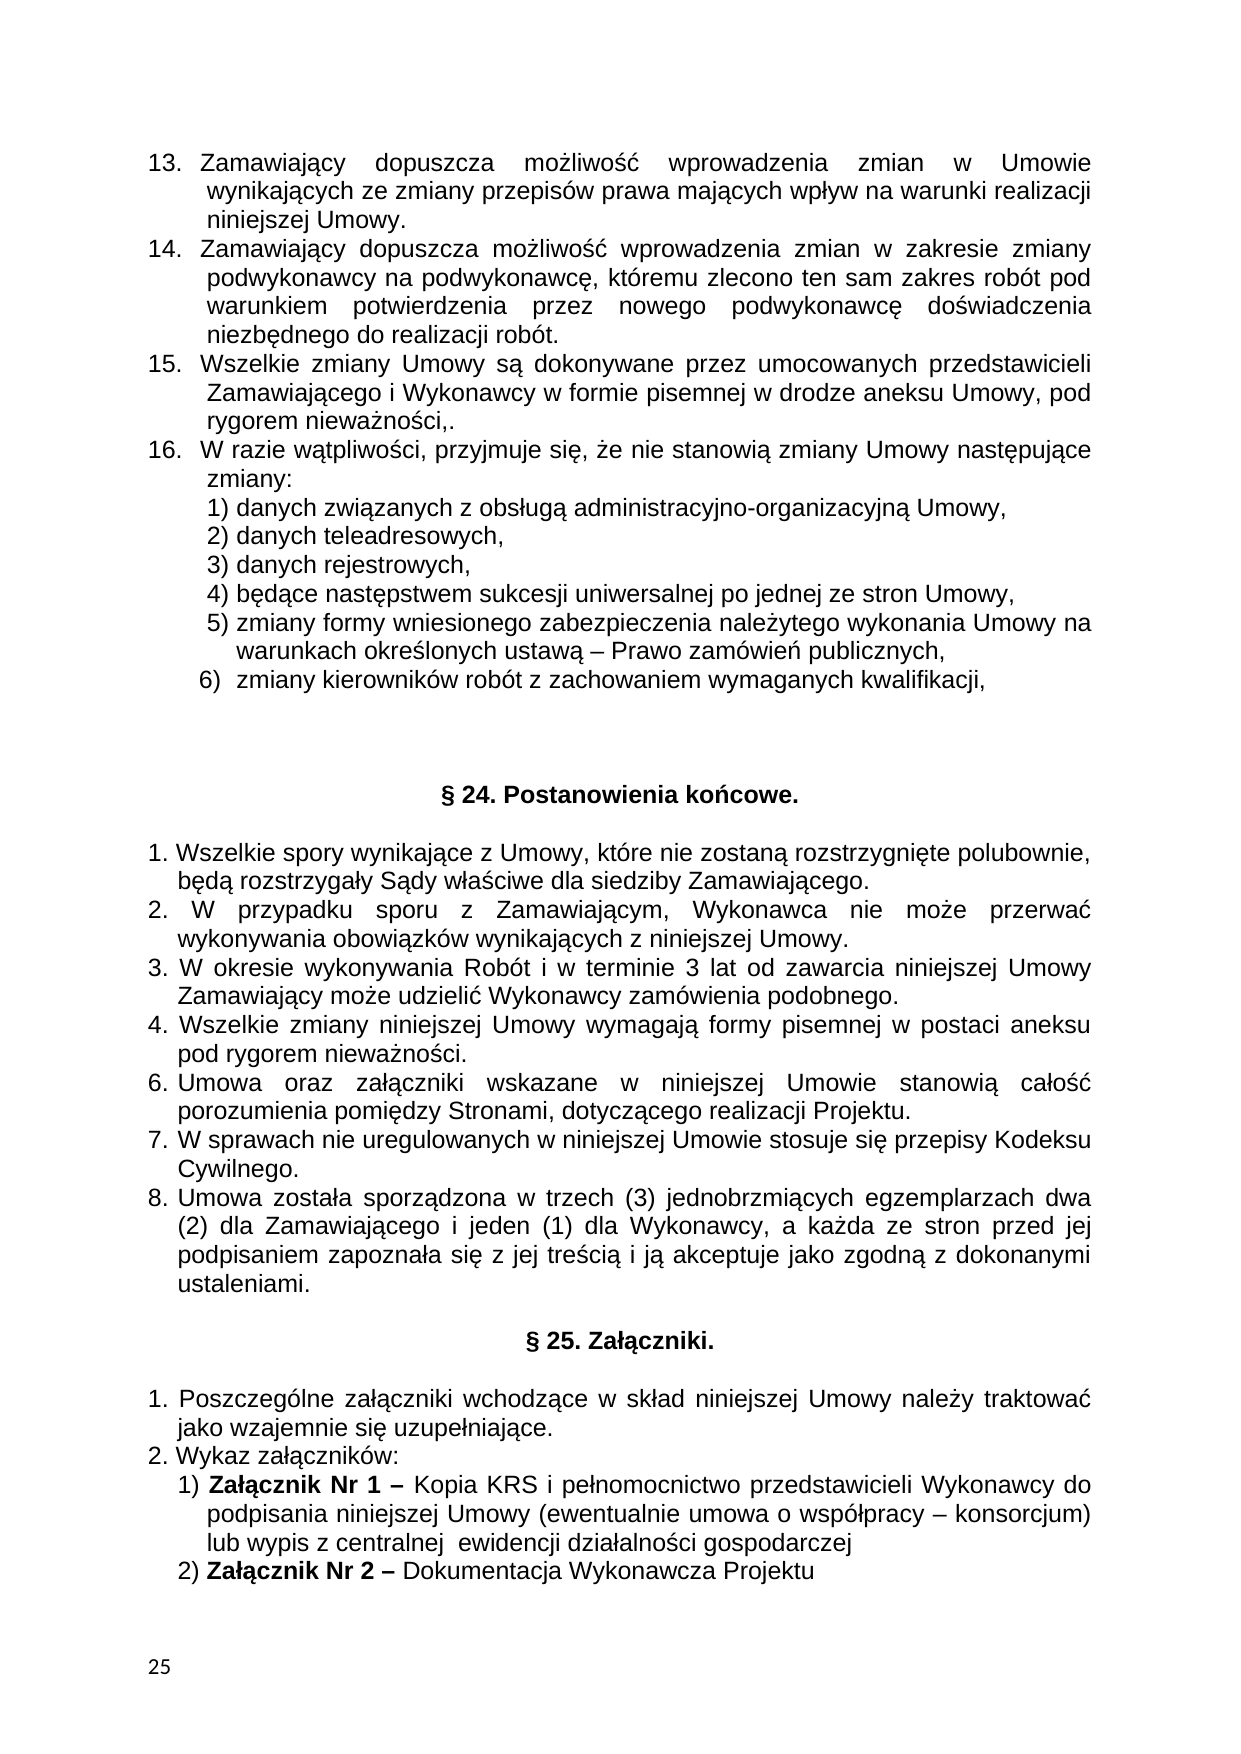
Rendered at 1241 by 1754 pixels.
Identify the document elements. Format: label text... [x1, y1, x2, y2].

list zmiany formy wniesionego zabezpieczenia należytego wykonania Umowy na warunkach określonych ustawą – Prawo zamówień publicznych, [207, 608, 1093, 665]
list zmiany kierowników robót z zachowaniem wymaganych kwalifikacji, [199, 665, 1093, 694]
text 3. W okresie wykonywania Robót i w terminie 3 lat od zawarcia niniejszej Umowy Zamawiający może udzielić Wykonawcy zamówienia podobnego. [148, 953, 1093, 1010]
list Zamawiający dopuszcza możliwość wprowadzenia zmian w Umowie wynikających ze zmiany przepisów prawa mających wpływ na warunki realizacji niniejszej Umowy. [148, 148, 1093, 234]
text 2) Załącznik Nr 2 – Dokumentacja Wykonawcza Projektu [177, 1556, 1093, 1585]
list W sprawach nie uregulowanych w niniejszej Umowie stosuje się przepisy Kodeksu Cywilnego. [148, 1125, 1093, 1183]
text § 25. Załączniki. [148, 1326, 1093, 1355]
list Umowa została sporządzona w trzech (3) jednobrzmiących egzemplarzach dwa (2) dla Zamawiającego i jeden (1) dla Wykonawcy, a każda ze stron przed jej podpisaniem zapoznała się z jej treścią i ją akceptuje jako zgodną z dokonanymi ustaleniami. [148, 1183, 1093, 1298]
list danych rejestrowych, [207, 550, 1093, 579]
list będące następstwem sukcesji uniwersalnej po jednej ze stron Umowy, [207, 579, 1093, 608]
list Zamawiający dopuszcza możliwość wprowadzenia zmian w zakresie zmiany podwykonawcy na podwykonawcę, któremu zlecono ten sam zakres robót pod warunkiem potwierdzenia przez nowego podwykonawcę doświadczenia niezbędnego do realizacji robót. [148, 234, 1093, 349]
text 2. Wykaz załączników: [148, 1441, 1093, 1470]
list Wszelkie zmiany Umowy są dokonywane przez umocowanych przedstawicieli Zamawiającego i Wykonawcy w formie pisemnej w drodze aneksu Umowy, pod rygorem nieważności,. [148, 349, 1093, 435]
text 1. Poszczególne załączniki wchodzące w skład niniejszej Umowy należy traktować jako wzajemnie się uzupełniające. [148, 1384, 1093, 1441]
text 1. Wszelkie spory wynikające z Umowy, które nie zostaną rozstrzygnięte polubownie, będą rozstrzygały Sądy właściwe dla siedziby Zamawiającego. [148, 838, 1093, 895]
list Umowa oraz załączniki wskazane w niniejszej Umowie stanowią całość porozumienia pomiędzy Stronami, dotyczącego realizacji Projektu. [148, 1068, 1093, 1125]
text § 24. Postanowienia końcowe. [148, 780, 1093, 809]
text 2. W przypadku sporu z Zamawiającym, Wykonawca nie może przerwać wykonywania obowiązków wynikających z niniejszej Umowy. [148, 895, 1093, 953]
text 1) Załącznik Nr 1 – Kopia KRS i pełnomocnictwo przedstawicieli Wykonawcy do podpisania niniejszej Umowy (ewentualnie umowa o współpracy – konsorcjum) lub wypis z centralnej ewidencji działalności gospodarczej [177, 1470, 1093, 1556]
text 4. Wszelkie zmiany niniejszej Umowy wymagają formy pisemnej w postaci aneksu pod rygorem nieważności. [148, 1010, 1093, 1068]
list danych związanych z obsługą administracyjno-organizacyjną Umowy, [207, 493, 1093, 521]
list W razie wątpliwości, przyjmuje się, że nie stanowią zmiany Umowy następujące zmiany: [148, 435, 1093, 493]
list danych teleadresowych, [207, 521, 1093, 550]
